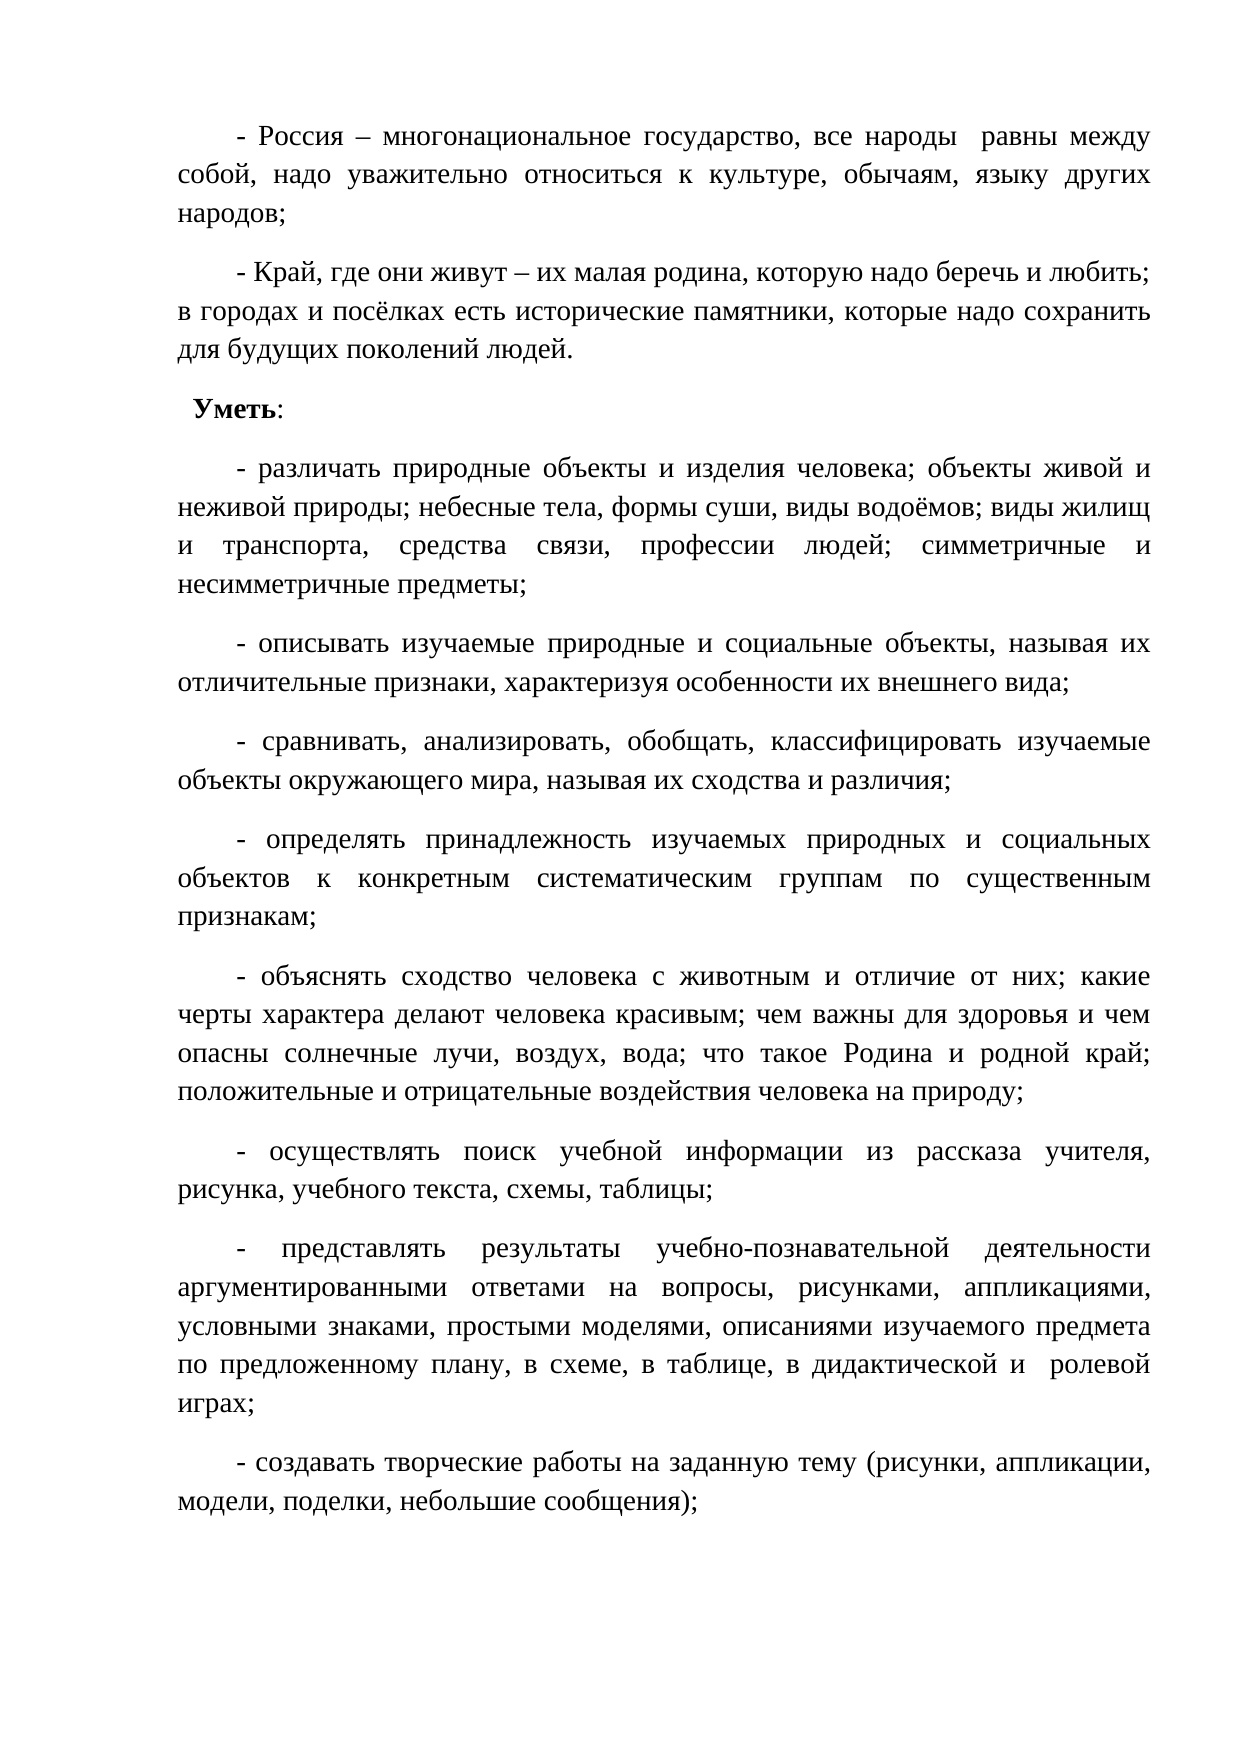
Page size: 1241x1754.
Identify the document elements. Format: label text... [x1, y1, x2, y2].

text - Россия – многонациональное государство, все народы равны между собой, надо уважительно относиться к культуре, обычаям, языку других народов; [177, 118, 1152, 229]
text - представлять результаты учебно-познавательной деятельности аргументированными ответами на вопросы, рисунками, аппликациями, условными знаками, простыми моделями, описаниями изучаемого предмета по предложенному плану, в схеме, в таблице, в дидактической и ролевой играх; [177, 1231, 1152, 1418]
text - описывать изучаемые природные и социальные объекты, называя их отличительные признаки, характеризуя особенности их внешнего вида; [177, 625, 1152, 697]
text - определять принадлежность изучаемых природных и социальных объектов к конкретным систематическим группам по существенным признакам; [177, 821, 1152, 932]
text - объяснять сходство человека с животным и отличие от них; какие черты характера делают человека красивым; чем важны для здоровья и чем опасны солнечные лучи, воздух, вода; что такое Родина и родной край; положительные и отрицательные воздействия человека на природу; [177, 958, 1152, 1107]
text - сравнивать, анализировать, обобщать, классифицировать изучаемые объекты окружающего мира, называя их сходства и различия; [177, 723, 1152, 795]
text - Край, где они живут – их малая родина, которую надо беречь и любить; в городах и посёлках есть исторические памятники, которые надо сохранить для будущих поколений людей. [177, 254, 1152, 365]
text - осуществлять поиск учебной информации из рассказа учителя, рисунка, учебного текста, схемы, таблицы; [177, 1133, 1152, 1205]
text - создавать творческие работы на заданную тему (рисунки, аппликации, модели, поделки, небольшие сообщения); [177, 1444, 1152, 1516]
text - различать природные объекты и изделия человека; объекты живой и неживой природы; небесные тела, формы суши, виды водоёмов; виды жилищ и транспорта, средства связи, профессии людей; симметричные и несимметричные предметы; [177, 450, 1152, 599]
list Уметь: [177, 391, 1152, 424]
